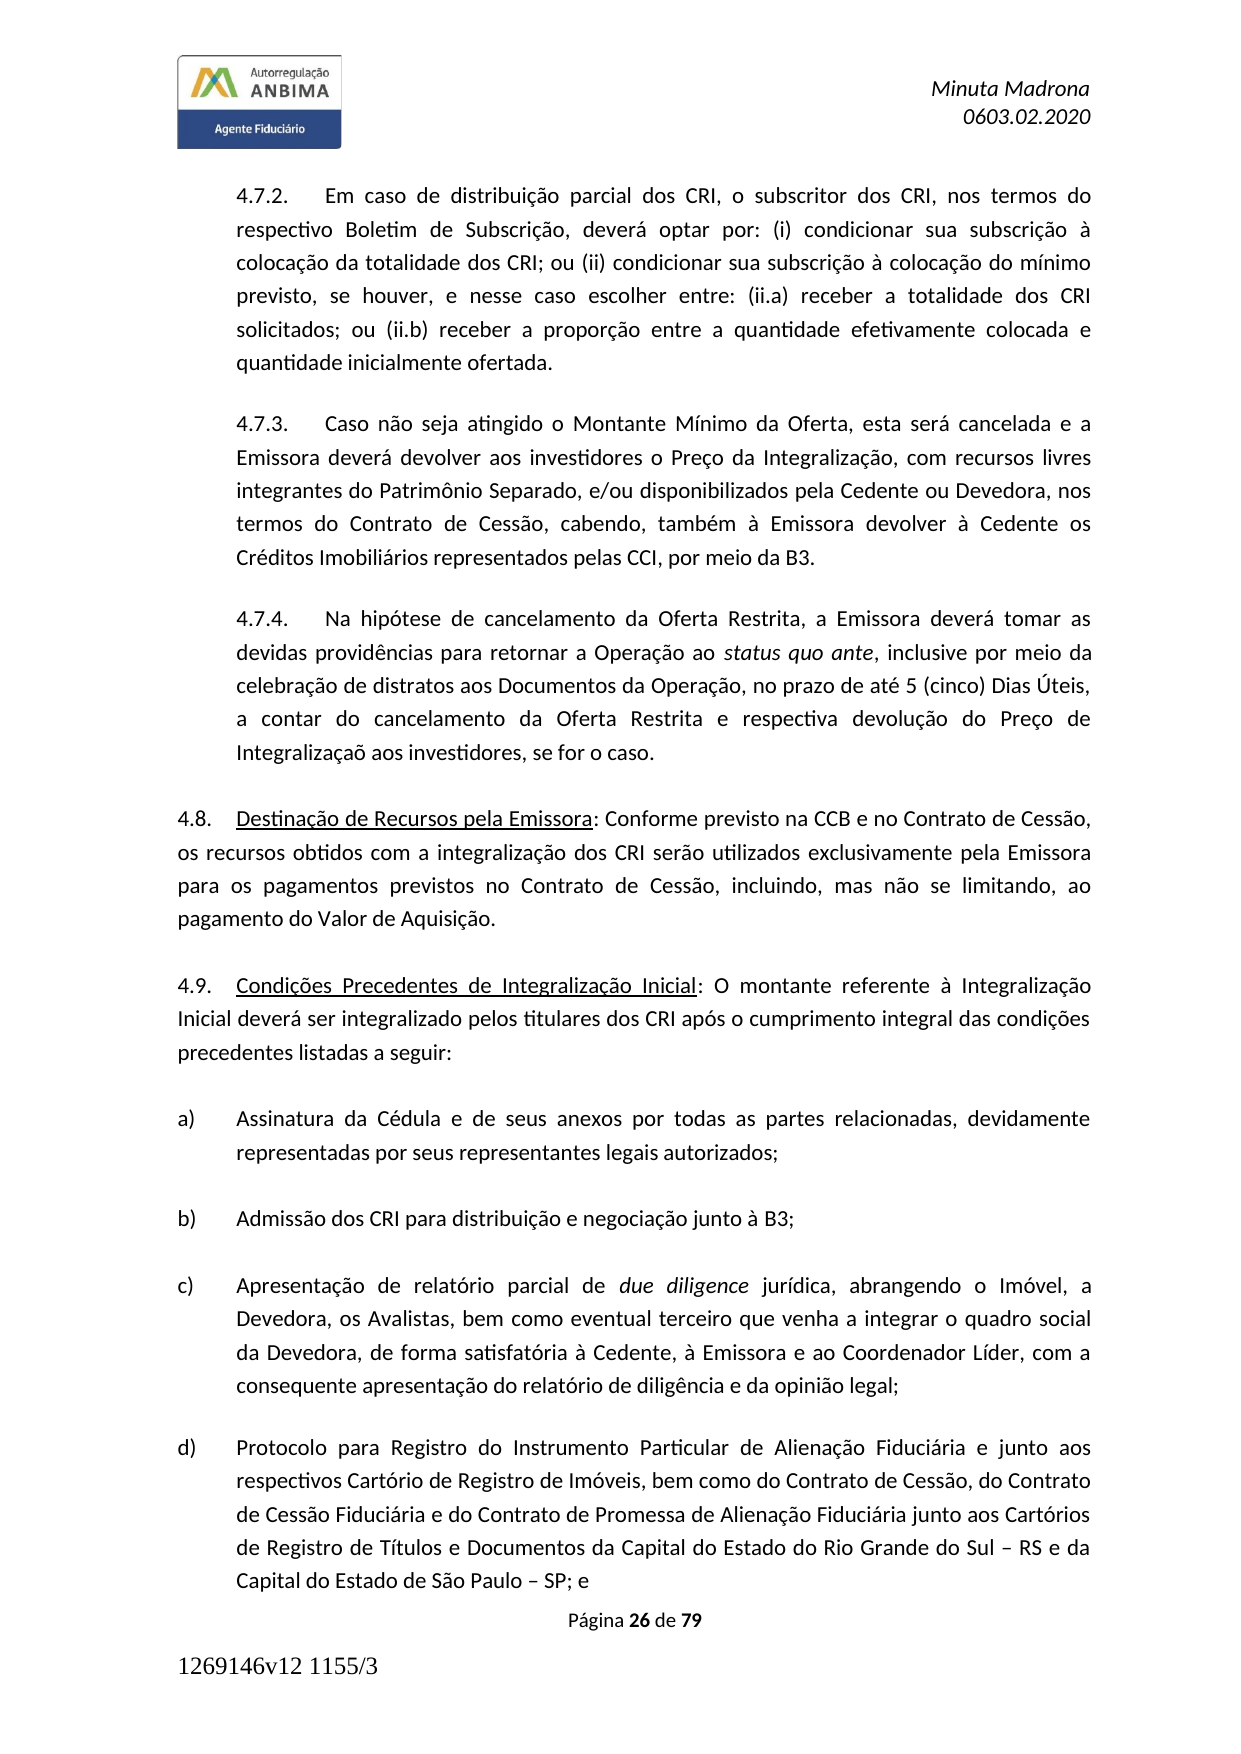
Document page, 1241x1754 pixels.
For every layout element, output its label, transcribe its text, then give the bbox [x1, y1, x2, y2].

picture [177, 55, 342, 149]
list Na hipótese de cancelamento da Oferta Restrita, a Emissora deverá tomar as devidas providências para retornar a Operação ao status quo ante, inclusive por meio da celebração de distratos aos Documentos da Operação, no prazo de até 5 (cinco) Dias Úteis, a contar do cancelamento da Oferta Restrita e respectiva devolução do Preço de Integralizaçaõ aos investidores, se for o caso. [236, 600, 1093, 767]
list Apresentação de relatório parcial de due diligence jurídica, abrangendo o Imóvel, a Devedora, os Avalistas, bem como eventual terceiro que venha a integrar o quadro social da Devedora, de forma satisfatória à Cedente, à Emissora e ao Coordenador Líder, com a consequente apresentação do relatório de diligência e da opinião legal; [177, 1267, 1092, 1400]
list Destinação de Recursos pela Emissora: Conforme previsto na CCB e no Contrato de Cessão, os recursos obtidos com a integralização dos CRI serão utilizados exclusivamente pela Emissora para os pagamentos previstos no Contrato de Cessão, incluindo, mas não se limitando, ao pagamento do Valor de Aquisição. [177, 800, 1093, 933]
list Assinatura da Cédula e de seus anexos por todas as partes relacionadas, devidamente representadas por seus representantes legais autorizados; [177, 1100, 1092, 1167]
list Protocolo para Registro do Instrumento Particular de Alienação Fiduciária e junto aos respectivos Cartório de Registro de Imóveis, bem como do Contrato de Cessão, do Contrato de Cessão Fiduciária e do Contrato de Promessa de Alienação Fiduciária junto aos Cartórios de Registro de Títulos e Documentos da Capital do Estado do Rio Grande do Sul – RS e da Capital do Estado de São Paulo – SP; e [177, 1429, 1092, 1595]
list Admissão dos CRI para distribuição e negociação junto à B3; [177, 1200, 1092, 1233]
list Em caso de distribuição parcial dos CRI, o subscritor dos CRI, nos termos do respectivo Boletim de Subscrição, deverá optar por: (i) condicionar sua subscrição à colocação da totalidade dos CRI; ou (ii) condicionar sua subscrição à colocação do mínimo previsto, se houver, e nesse caso escolher entre: (ii.a) receber a totalidade dos CRI solicitados; ou (ii.b) receber a proporção entre a quantidade efetivamente colocada e quantidade inicialmente ofertada. [236, 177, 1093, 377]
list Caso não seja atingido o Montante Mínimo da Oferta, esta será cancelada e a Emissora deverá devolver aos investidores o Preço da Integralização, com recursos livres integrantes do Patrimônio Separado, e/ou disponibilizados pela Cedente ou Devedora, nos termos do Contrato de Cessão, cabendo, também à Emissora devolver à Cedente os Créditos Imobiliários representados pelas CCI, por meio da B3. [236, 405, 1093, 572]
list Condições Precedentes de Integralização Inicial: O montante referente à Integralização Inicial deverá ser integralizado pelos titulares dos CRI após o cumprimento integral das condições precedentes listadas a seguir: [177, 967, 1092, 1067]
